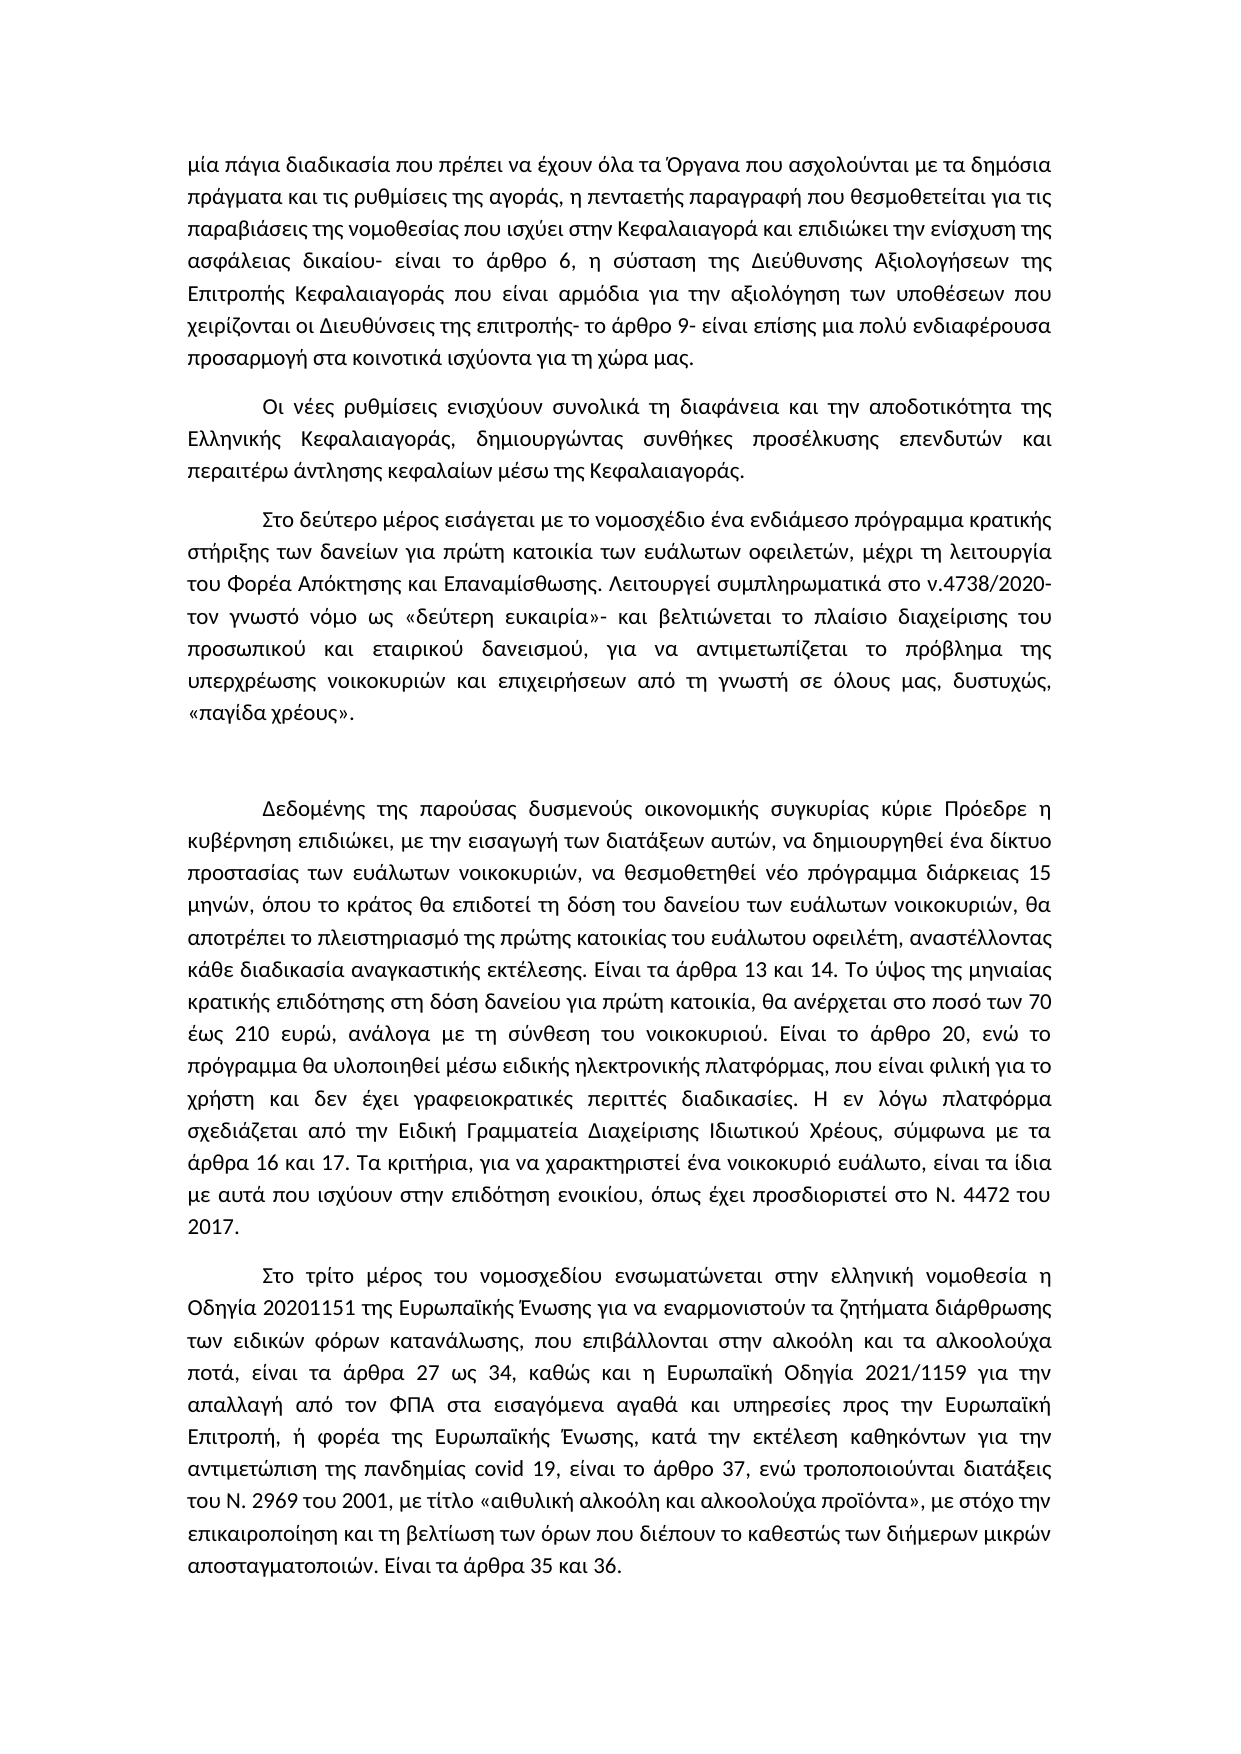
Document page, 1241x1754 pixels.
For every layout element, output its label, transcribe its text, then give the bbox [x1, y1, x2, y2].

text Στο τρίτο μέρος του νομοσχεδίου ενσωματώνεται στην ελληνική νομοθεσία η Οδηγία 20201151 της Ευρωπαϊκής Ένωσης για να εναρμονιστούν τα ζητήματα διάρθρωσης των ειδικών φόρων κατανάλωσης, που επιβάλλονται στην αλκοόλη και τα αλκοολούχα ποτά, είναι τα άρθρα 27 ως 34, καθώς και η Ευρωπαϊκή Οδηγία 2021/1159 για την απαλλαγή από τον ΦΠΑ στα εισαγόμενα αγαθά και υπηρεσίες προς την Ευρωπαϊκή Επιτροπή, ή φορέα της Ευρωπαϊκής Ένωσης, κατά την εκτέλεση καθηκόντων για την αντιμετώπιση της πανδημίας covid 19, είναι το άρθρο 37, ενώ τροποποιούνται διατάξεις του Ν. 2969 του 2001, με τίτλο «αιθυλική αλκοόλη και αλκοολούχα προϊόντα», με στόχο την επικαιροποίηση και τη βελτίωση των όρων που διέπουν το καθεστώς των διήμερων μικρών αποσταγματοποιών. Είναι τα άρθρα 35 και 36. [187, 1261, 1053, 1579]
text Δεδομένης της παρούσας δυσμενούς οικονομικής συγκυρίας κύριε Πρόεδρε η κυβέρνηση επιδιώκει, με την εισαγωγή των διατάξεων αυτών, να δημιουργηθεί ένα δίκτυο προστασίας των ευάλωτων νοικοκυριών, να θεσμοθετηθεί νέο πρόγραμμα διάρκειας 15 μηνών, όπου το κράτος θα επιδοτεί τη δόση του δανείου των ευάλωτων νοικοκυριών, θα αποτρέπει το πλειστηριασμό της πρώτης κατοικίας του ευάλωτου οφειλέτη, αναστέλλοντας κάθε διαδικασία αναγκαστικής εκτέλεσης. Είναι τα άρθρα 13 και 14. Το ύψος της μηνιαίας κρατικής επιδότησης στη δόση δανείου για πρώτη κατοικία, θα ανέρχεται στο ποσό των 70 έως 210 ευρώ, ανάλογα με τη σύνθεση του νοικοκυριού. Είναι το άρθρο 20, ενώ το πρόγραμμα θα υλοποιηθεί μέσω ειδικής ηλεκτρονικής πλατφόρμας, που είναι φιλική για το χρήστη και δεν έχει γραφειοκρατικές περιττές διαδικασίες. Η εν λόγω πλατφόρμα σχεδιάζεται από την Ειδική Γραμματεία Διαχείρισης Ιδιωτικού Χρέους, σύμφωνα με τα άρθρα 16 και 17. Τα κριτήρια, για να χαρακτηριστεί ένα νοικοκυριό ευάλωτο, είναι τα ίδια με αυτά που ισχύουν στην επιδότηση ενοικίου, όπως έχει προσδιοριστεί στο Ν. 4472 του 2017. [187, 794, 1053, 1241]
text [187, 150, 1053, 371]
text Οι νέες ρυθμίσεις ενισχύουν συνολικά τη διαφάνεια και την αποδοτικότητα της Ελληνικής Κεφαλαιαγοράς, δημιουργώντας συνθήκες προσέλκυσης επενδυτών και περαιτέρω άντλησης κεφαλαίων μέσω της Κεφαλαιαγοράς. [187, 392, 1053, 484]
text Στο δεύτερο μέρος εισάγεται με το νομοσχέδιο ένα ενδιάμεσο πρόγραμμα κρατικής στήριξης των δανείων για πρώτη κατοικία των ευάλωτων οφειλετών, μέχρι τη λειτουργία του Φορέα Απόκτησης και Επαναμίσθωσης. Λειτουργεί συμπληρωματικά στο ν.4738/2020- τον γνωστό νόμο ως «δεύτερη ευκαιρία»- και βελτιώνεται το πλαίσιο διαχείρισης του προσωπικού και εταιρικού δανεισμού, για να αντιμετωπίζεται το πρόβλημα της υπερχρέωσης νοικοκυριών και επιχειρήσεων από τη γνωστή σε όλους μας, δυστυχώς, «παγίδα χρέους». [187, 505, 1053, 726]
